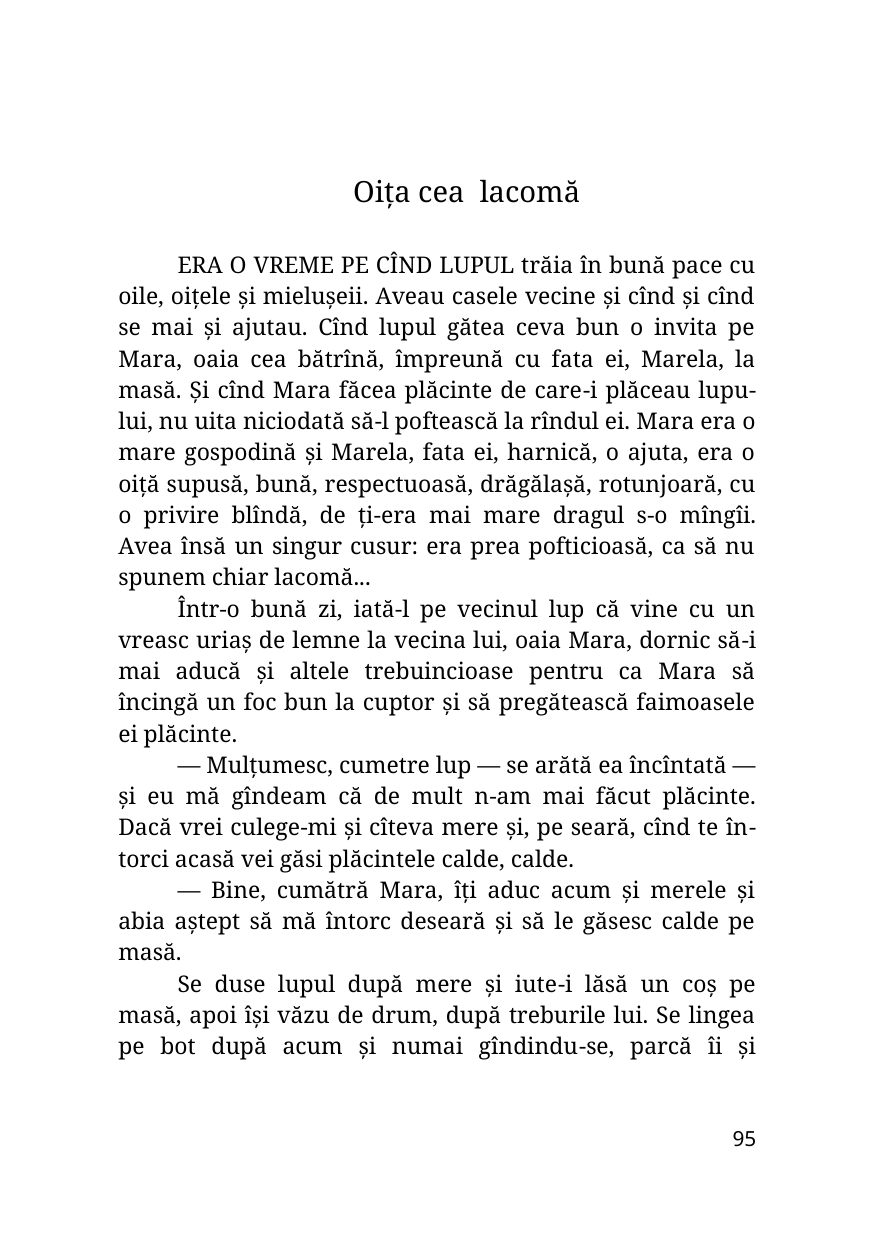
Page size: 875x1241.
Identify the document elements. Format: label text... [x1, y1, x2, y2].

text — Bine, cumătră Mara, îţi aduc acum şi merele şi abia aştept să mă întorc deseară şi să le găsesc calde pe masă. [118, 874, 756, 967]
text Oiţa cea lacomă [118, 172, 756, 211]
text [118, 967, 756, 1061]
text ERA O VREME PE CÎND LUPUL trăia în bună pace cu oile, oiţele şi mieluşeii. Aveau casele vecine şi cînd şi cînd se mai şi ajutau. Cînd lupul gătea ceva bun o invita pe Mara, oaia cea bătrînă, împreună cu fata ei, Marela, la masă. Şi cînd Mara făcea plăcinte de care-i plăceau lupului, nu uita niciodată să-l poftească la rîndul ei. Mara era o mare gospodină şi Marela, fata ei, harnică, o ajuta, era o oiţă supusă, bună, respectuoasă, drăgălaşă, rotunjoară, cu o privire blîndă, de ţi-era mai mare dragul s-o mîngîi. Avea însă un singur cusur: era prea pofticioasă, ca să nu spunem chiar lacomă... [118, 249, 756, 592]
text Într-o bună zi, iată-l pe vecinul lup că vine cu un vreasc uriaş de lemne la vecina lui, oaia Mara, dornic să-i mai aducă şi altele trebuincioase pentru ca Mara să încingă un foc bun la cuptor şi să pregătească faimoasele ei plăcinte. [118, 592, 756, 749]
text — Mulţumesc, cumetre lup — se arătă ea încîntată — şi eu mă gîndeam că de mult n-am mai făcut plăcinte. Dacă vrei culege-mi şi cîteva mere şi, pe seară, cînd te întorci acasă vei găsi plăcintele calde, calde. [118, 749, 756, 874]
